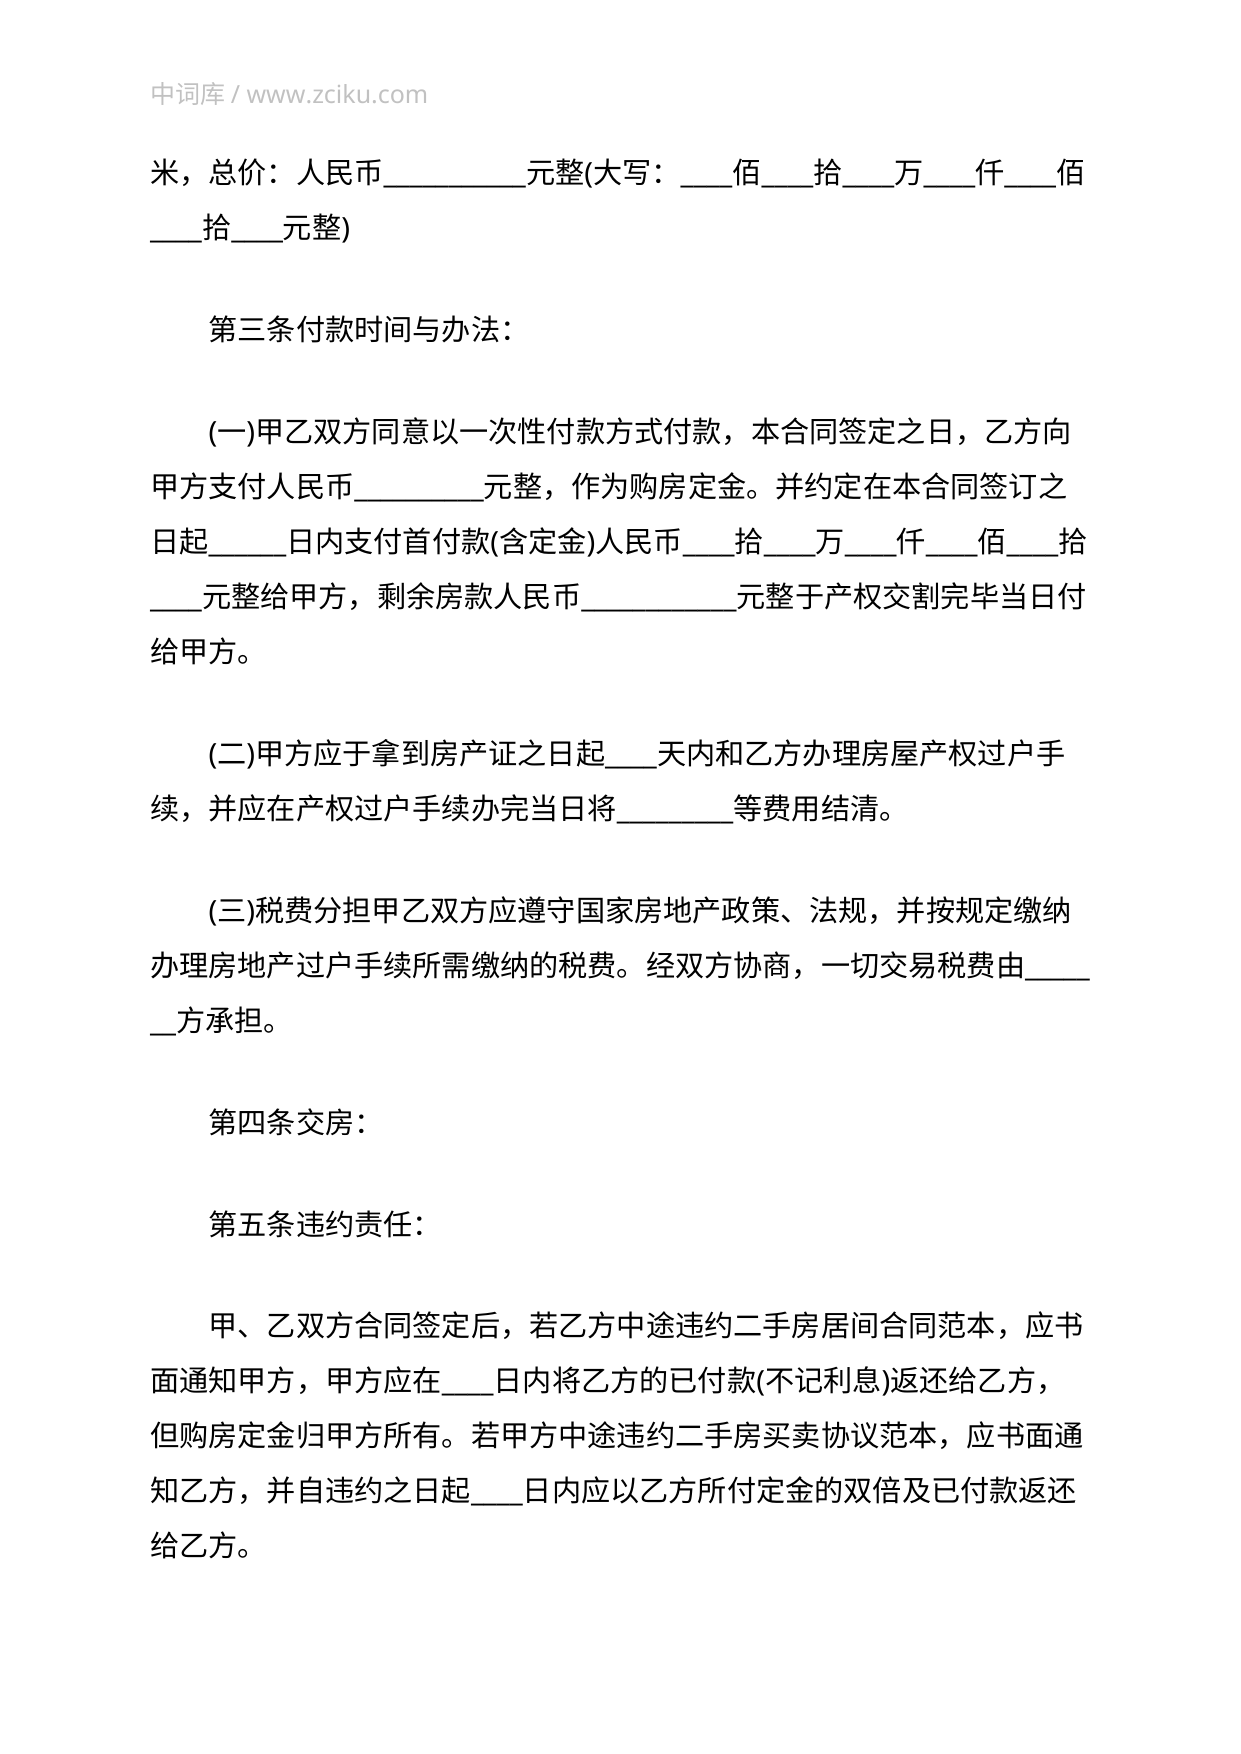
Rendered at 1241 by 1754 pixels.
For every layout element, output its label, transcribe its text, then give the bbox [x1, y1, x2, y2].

text 第三条付款时间与办法： [150, 307, 1090, 349]
text (二)甲方应于拿到房产证之日起____天内和乙方办理房屋产权过户手续，并应在产权过户手续办完当日将_________等费用结清。 [150, 731, 1090, 828]
text 甲、乙双方合同签定后，若乙方中途违约二手房居间合同范本，应书面通知甲方，甲方应在____日内将乙方的已付款(不记利息)返还给乙方，但购房定金归甲方所有。若甲方中途违约二手房买卖协议范本，应书面通知乙方，并自违约之日起____日内应以乙方所付定金的双倍及已付款返还给乙方。 [150, 1303, 1090, 1565]
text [150, 150, 1090, 247]
text (三)税费分担甲乙双方应遵守国家房地产政策、法规，并按规定缴纳办理房地产过户手续所需缴纳的税费。经双方协商，一切交易税费由_______方承担。 [150, 887, 1090, 1040]
text 第五条违约责任： [150, 1201, 1090, 1243]
text (一)甲乙双方同意以一次性付款方式付款，本合同签定之日，乙方向甲方支付人民币__________元整，作为购房定金。并约定在本合同签订之日起______日内支付首付款(含定金)人民币____拾____万____仟____佰____拾____元整给甲方，剩余房款人民币____________元整于产权交割完毕当日付给甲方。 [150, 409, 1090, 671]
text 第四条交房： [150, 1099, 1090, 1142]
